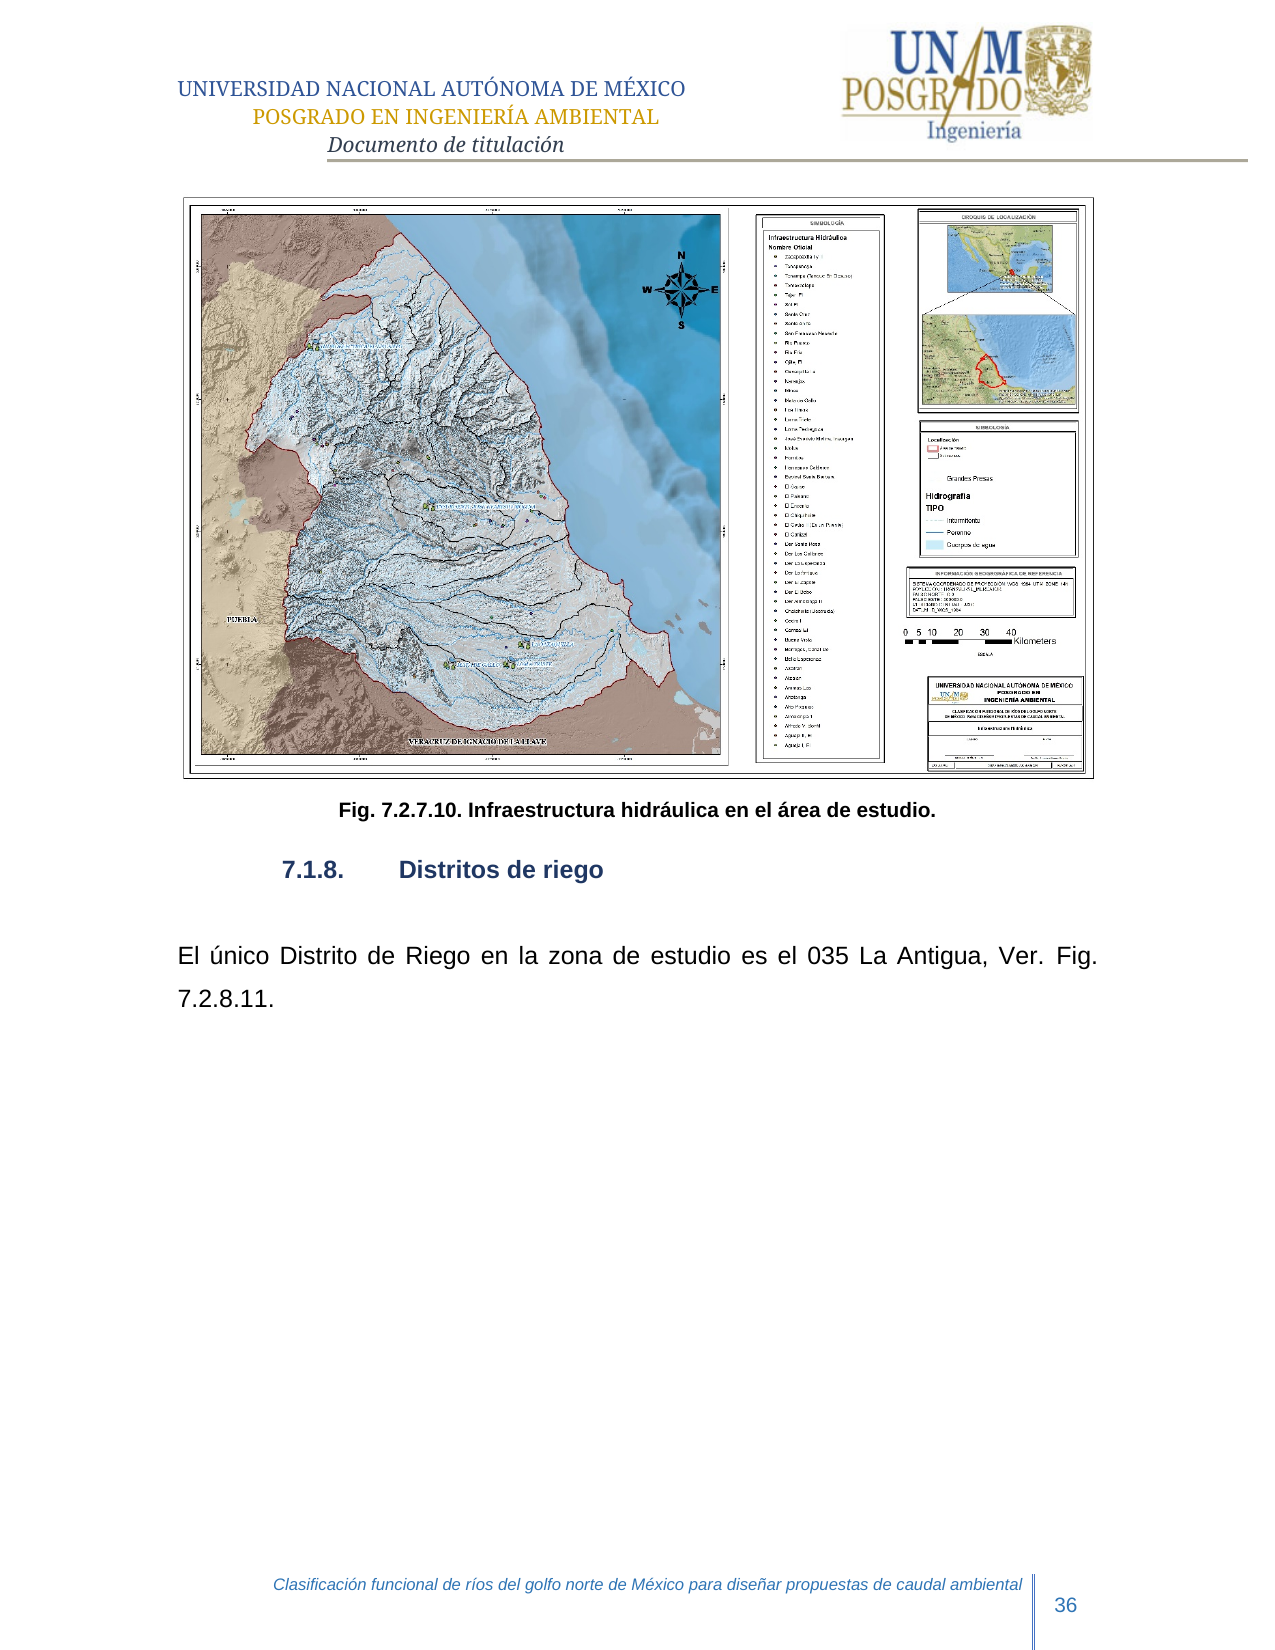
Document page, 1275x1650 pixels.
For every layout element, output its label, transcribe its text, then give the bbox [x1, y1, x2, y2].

picture [838, 22, 1095, 151]
picture [177, 187, 1098, 784]
subtitle Distritos de riego [282, 854, 1098, 883]
